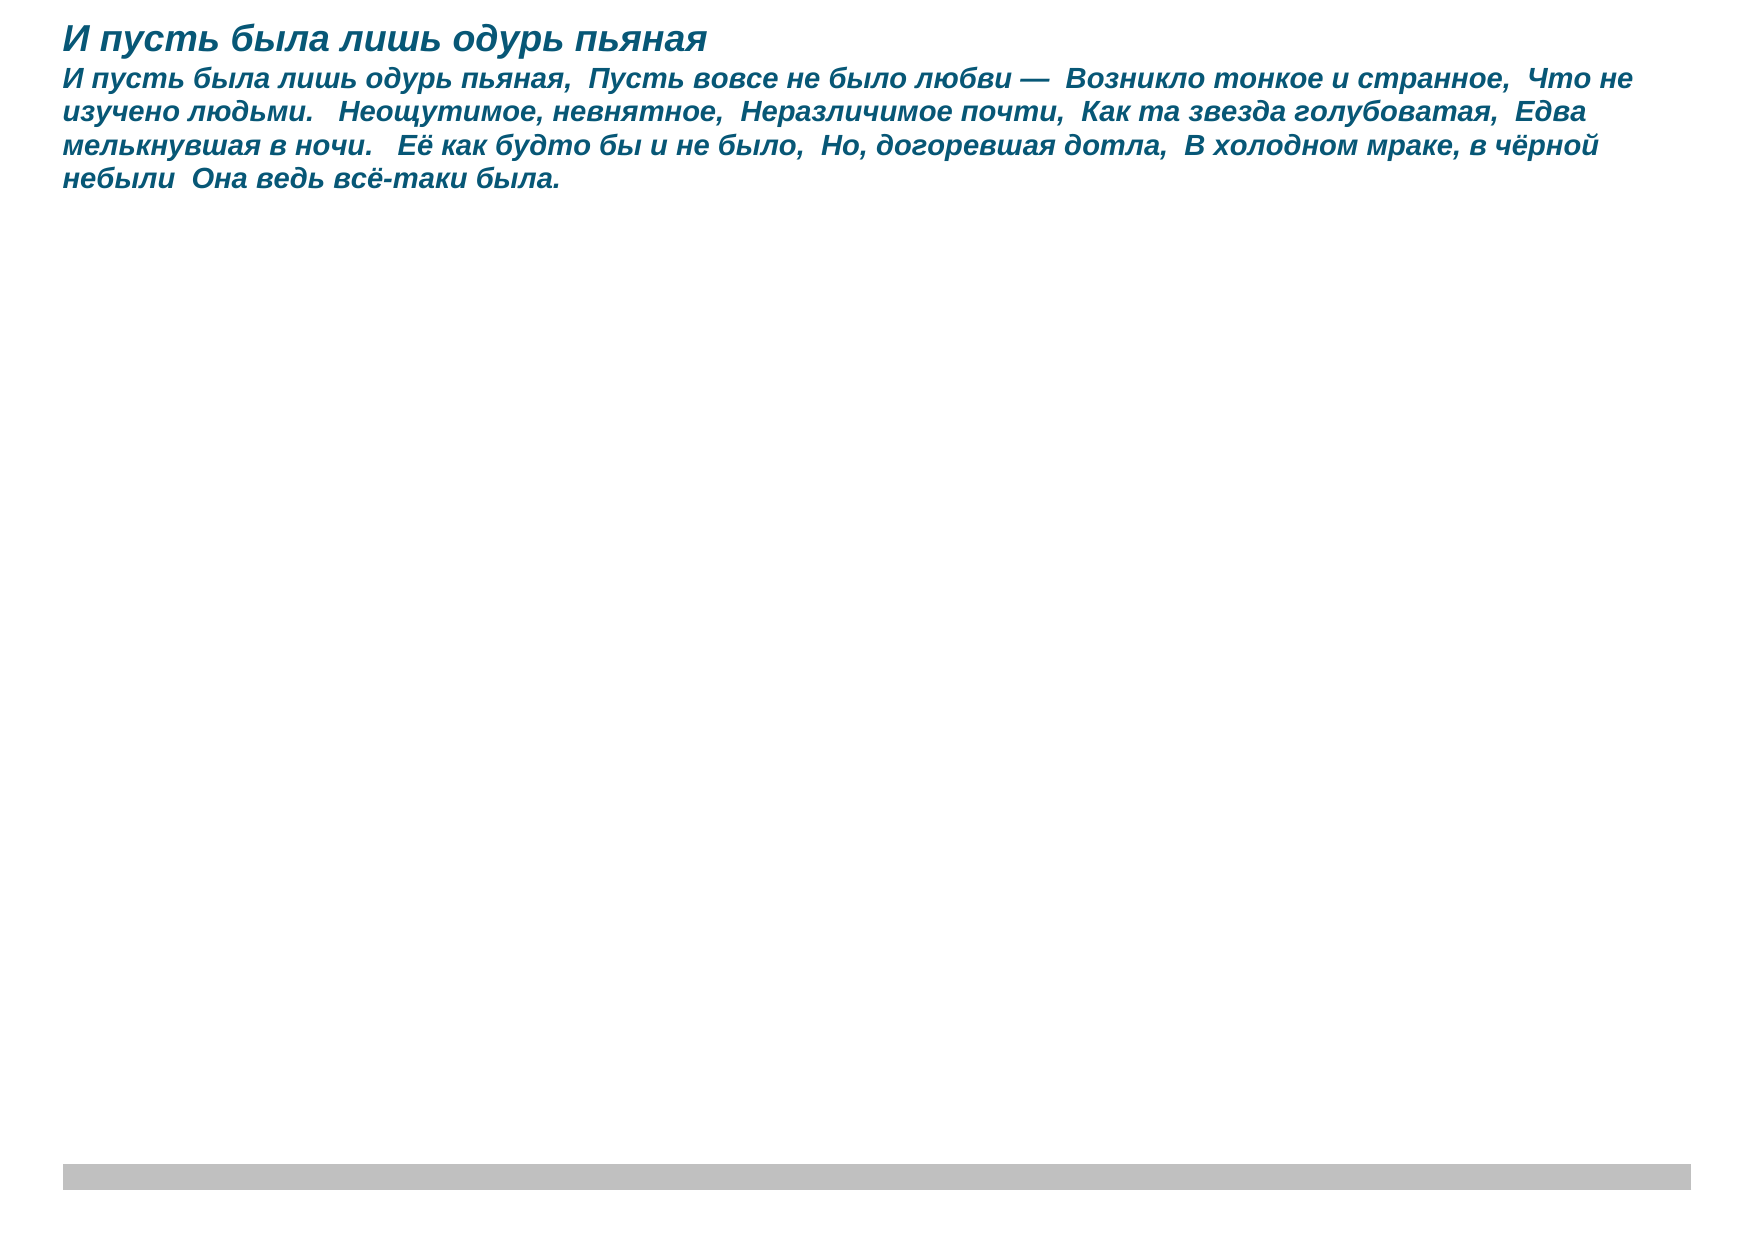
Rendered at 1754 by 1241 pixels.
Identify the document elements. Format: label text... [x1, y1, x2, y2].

subtitle И пусть была лишь одурь пьяная [62, 17, 1691, 60]
text И пусть была лишь одурь пьяная, [62, 61, 1691, 195]
